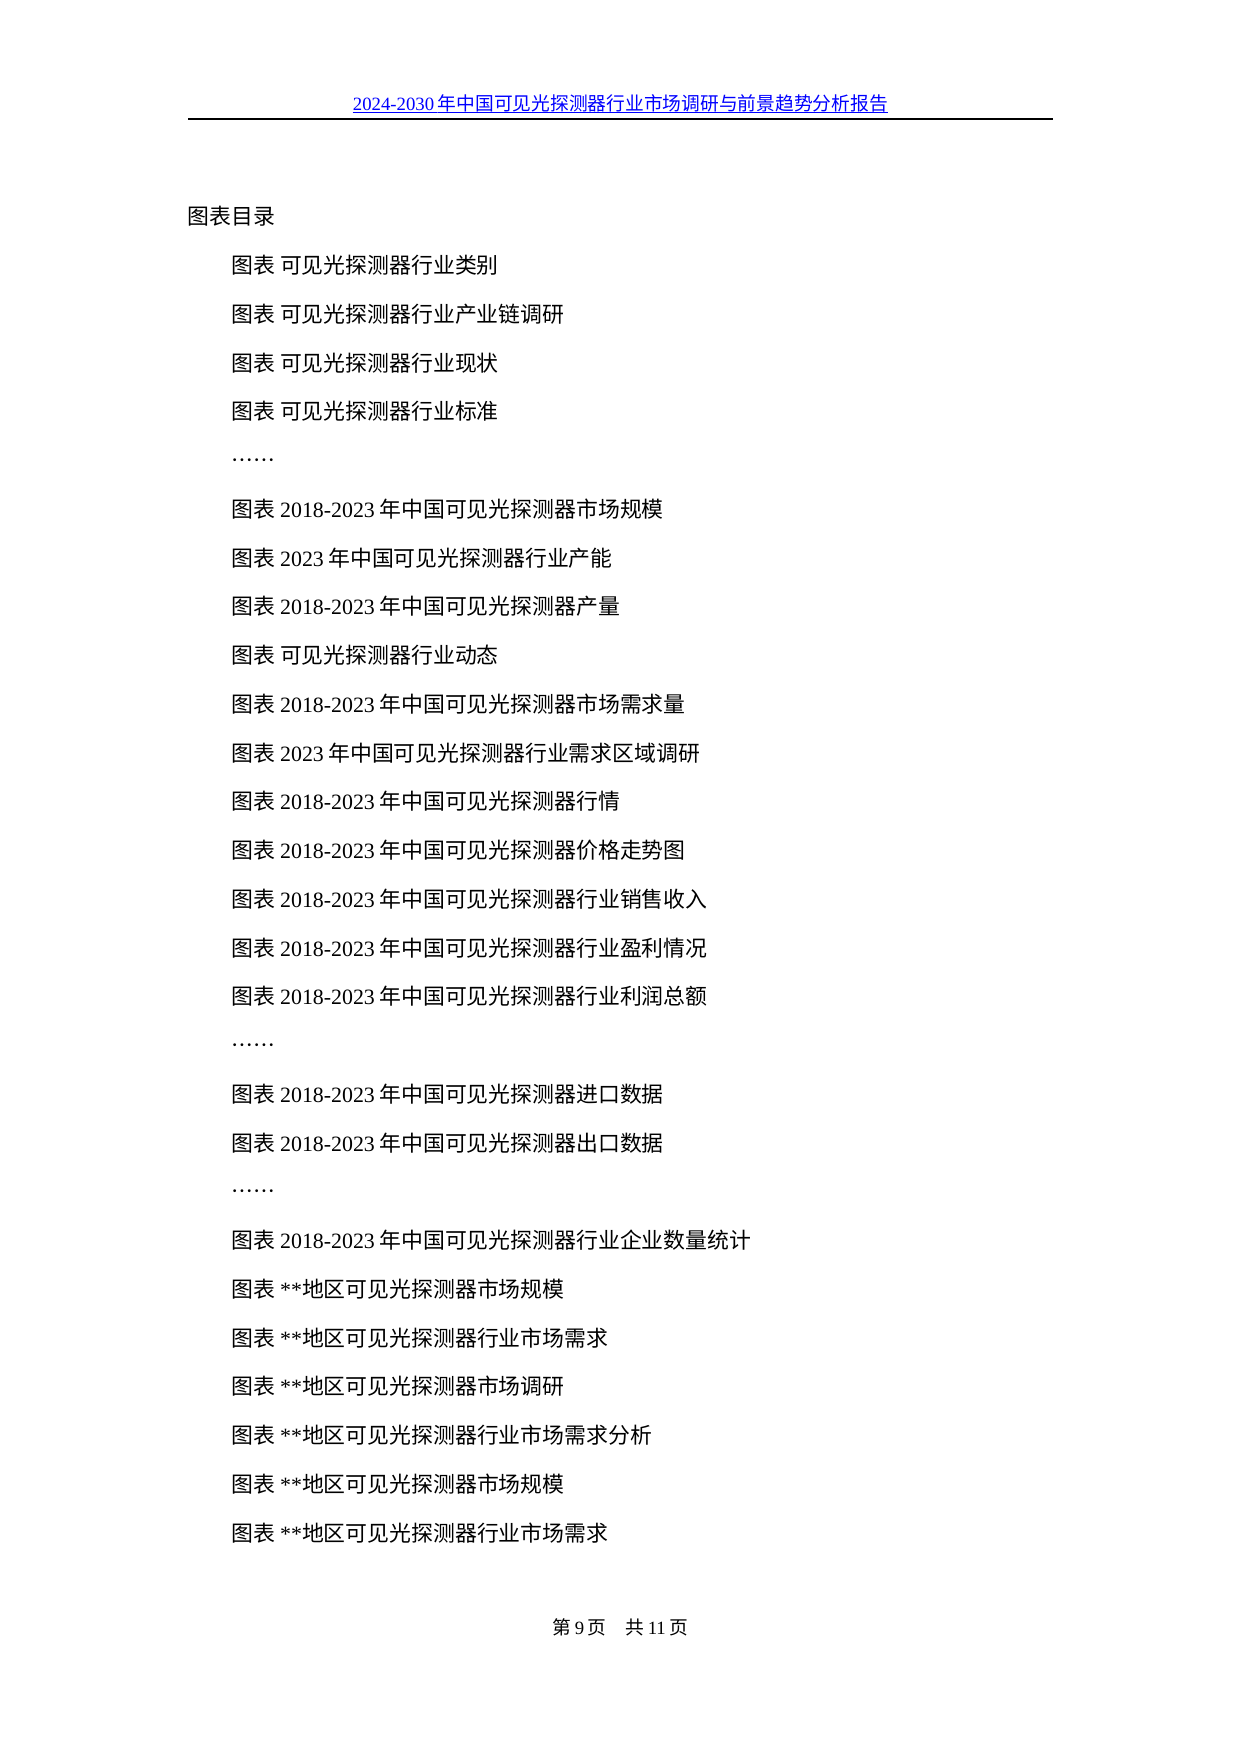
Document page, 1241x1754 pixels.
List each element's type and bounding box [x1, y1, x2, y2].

text [187, 150, 1053, 1548]
